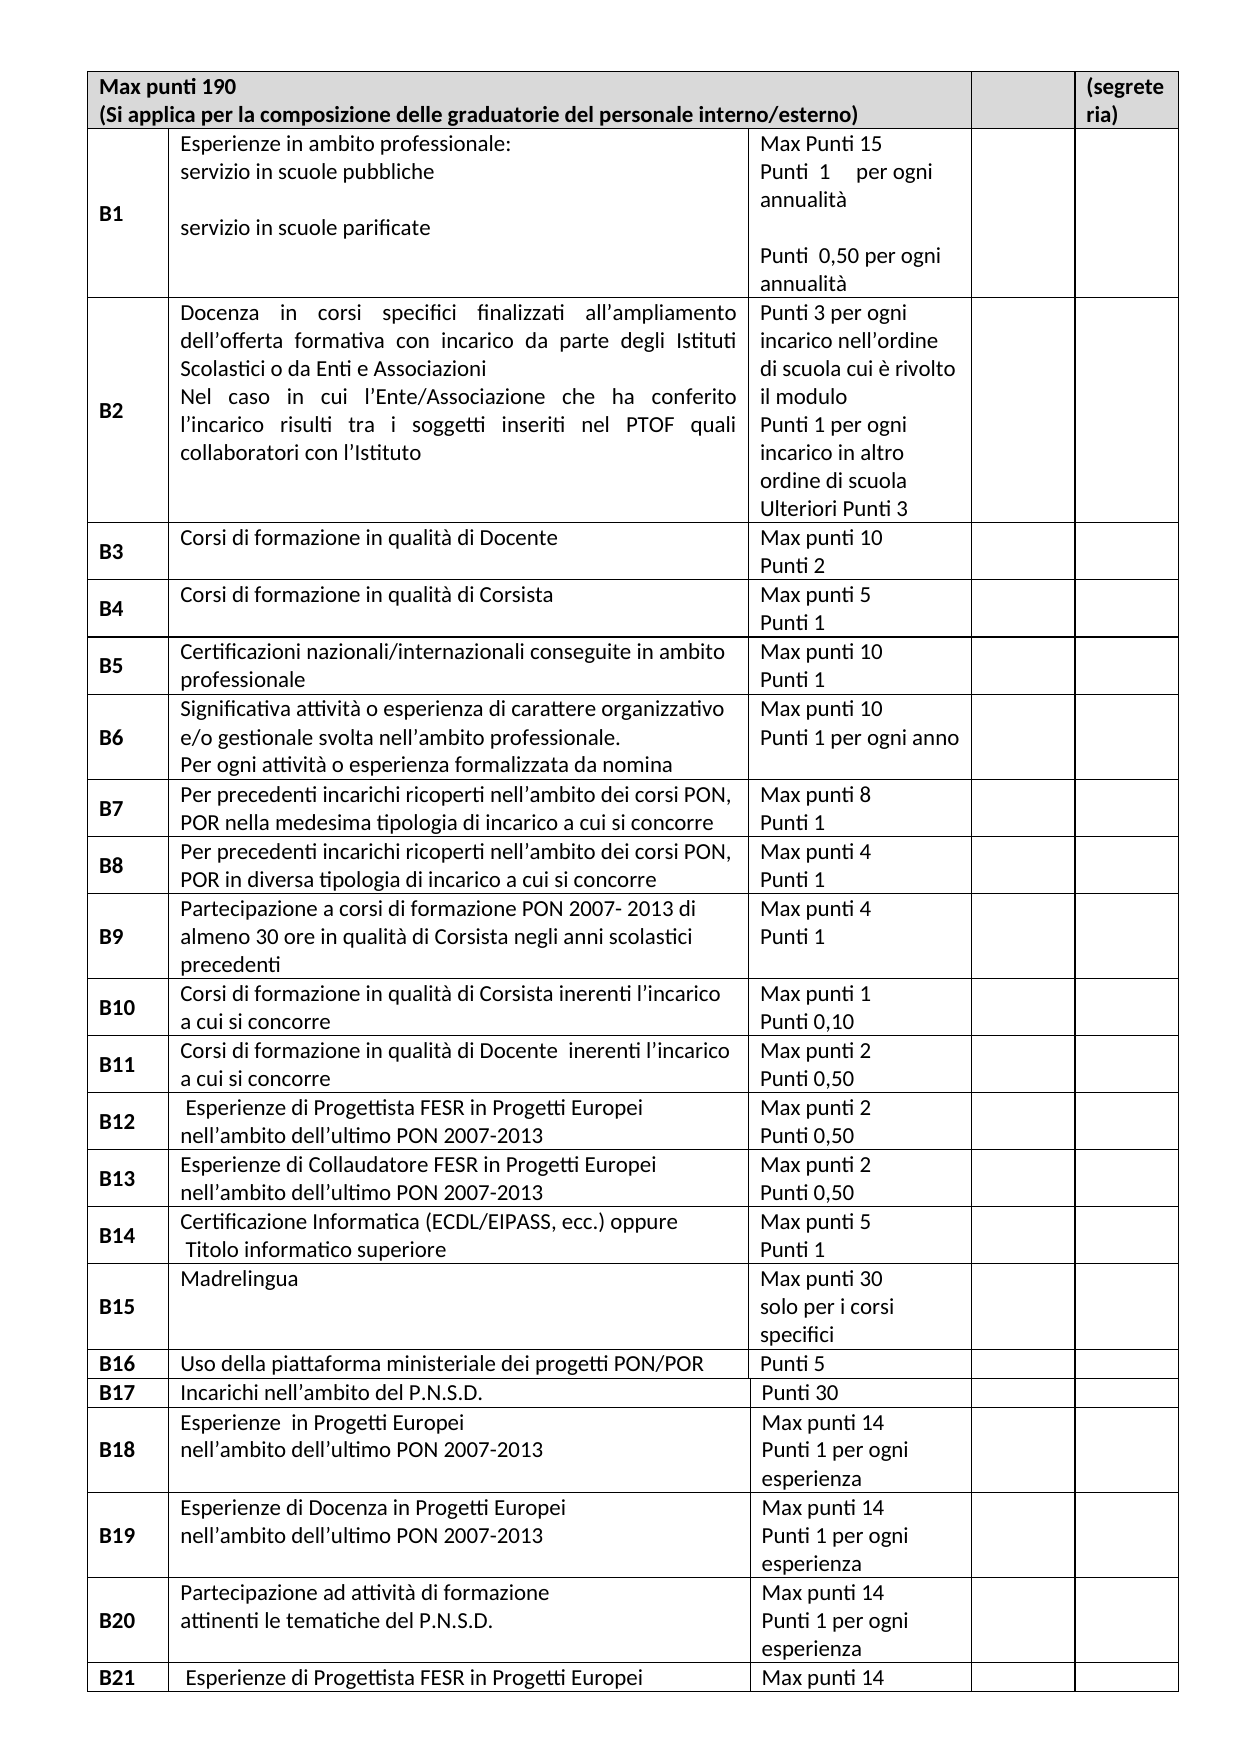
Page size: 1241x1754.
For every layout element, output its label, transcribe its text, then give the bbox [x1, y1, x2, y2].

table_cell [972, 894, 1074, 978]
table_cell Corsi di formazione in qualità di Docente [169, 523, 748, 579]
table_cell [1076, 129, 1178, 297]
table_cell B19 [88, 1493, 168, 1577]
table_cell [972, 1408, 1074, 1492]
table_cell [972, 1578, 1074, 1662]
table_cell Certificazioni nazionali/internazionali conseguite in ambito professionale [169, 638, 748, 693]
table_cell [1076, 1493, 1178, 1577]
table_cell Significativa attività o esperienza di carattere organizzativo e/o gestionale svolta nell’ambito professionale. Per ogni attività o esperienza formalizzata da nomina [169, 695, 748, 779]
table_cell [972, 1663, 1074, 1691]
table_cell Madrelingua [169, 1264, 748, 1348]
table_cell [972, 1379, 1074, 1407]
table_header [1076, 72, 1178, 128]
table_cell B18 [88, 1408, 168, 1492]
table_cell [1076, 580, 1178, 636]
table_cell B14 [88, 1207, 168, 1263]
table_cell [1076, 523, 1178, 579]
table_cell Esperienze di Docenza in Progetti Europei nell’ambito dell’ultimo PON 2007-2013 [169, 1493, 750, 1577]
table_cell [1076, 695, 1178, 779]
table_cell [751, 1578, 971, 1662]
table_cell [972, 1150, 1074, 1206]
table_cell [1076, 1150, 1178, 1206]
table_cell Max punti 4 Punti 1 [749, 837, 971, 893]
table_cell [1076, 1093, 1178, 1149]
table_cell Corsi di formazione in qualità di Corsista [169, 580, 748, 636]
table_cell [1076, 1350, 1178, 1377]
table_cell Corsi di formazione in qualità di Corsista inerenti l’incarico a cui si concorre [169, 979, 748, 1035]
table_cell Incarichi nell’ambito del P.N.S.D. [169, 1379, 750, 1407]
table_cell B2 [88, 298, 168, 522]
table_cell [751, 1493, 971, 1577]
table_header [88, 72, 971, 128]
table_cell [1076, 1264, 1178, 1348]
table_cell [1076, 837, 1178, 893]
table_cell B16 [88, 1350, 168, 1377]
table_header Punti [972, 72, 1074, 128]
table_cell Max punti 1 Punti 0,10 [749, 979, 971, 1035]
table_cell B12 [88, 1093, 168, 1149]
table_cell B8 [88, 837, 168, 893]
table_cell Uso della piattaforma ministeriale dei progetti PON/POR [169, 1350, 748, 1377]
table_cell Esperienze in Progetti Europei nell’ambito dell’ultimo PON 2007-2013 [169, 1408, 750, 1492]
table_cell [972, 1493, 1074, 1577]
table_cell B13 [88, 1150, 168, 1206]
table_cell Max punti 2 Punti 0,50 [749, 1036, 971, 1092]
table_cell Esperienze di Collaudatore FESR in Progetti Europei nell’ambito dell’ultimo PON 2007-2013 [169, 1150, 748, 1206]
table_cell [1076, 894, 1178, 978]
table_cell [972, 298, 1074, 522]
table_cell [1076, 298, 1178, 522]
table_cell [972, 523, 1074, 579]
table_cell [1076, 1408, 1178, 1492]
table_cell Certificazione Informatica (ECDL/EIPASS, ecc.) oppure Titolo informatico superiore [169, 1207, 748, 1263]
table_cell [972, 780, 1074, 836]
table_cell Punti 30 [751, 1379, 971, 1407]
table_cell [1076, 638, 1178, 693]
table_cell B11 [88, 1036, 168, 1092]
table_cell [1076, 1578, 1178, 1662]
table_cell Esperienze in ambito professionale: servizio in scuole pubbliche servizio in scuole parificate [169, 129, 748, 297]
table_cell B6 [88, 695, 168, 779]
table_cell B15 [88, 1264, 168, 1348]
table_cell Max punti 14 Punti 1 per ogni esperienza [751, 1408, 971, 1492]
table_cell B5 [88, 638, 168, 693]
table_cell Max punti 10 Punti 2 [749, 523, 971, 579]
table_cell [972, 1350, 1074, 1377]
table_cell [972, 979, 1074, 1035]
table_cell B21 [88, 1663, 168, 1691]
table_cell Punti 3 per ogni incarico nell’ordine di scuola cui è rivolto il modulo Punti 1 per ogni incarico in altro ordine di scuola Ulteriori Punti 3 [749, 298, 971, 522]
table_cell B4 [88, 580, 168, 636]
table_cell Max punti 30 solo per i corsi specifici [749, 1264, 971, 1348]
table_cell Max punti 4 Punti 1 [749, 894, 971, 978]
table_cell Partecipazione ad attività di formazione attinenti le tematiche del P.N.S.D. [169, 1578, 750, 1662]
table_cell B20 [88, 1578, 168, 1662]
table_cell [1076, 1207, 1178, 1263]
table_cell [972, 695, 1074, 779]
table_cell Partecipazione a corsi di formazione PON 2007- 2013 di almeno 30 ore in qualità di Corsista negli anni scolastici precedenti [169, 894, 748, 978]
table_cell [972, 837, 1074, 893]
table_cell B10 [88, 979, 168, 1035]
table_cell B17 [88, 1379, 168, 1407]
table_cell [169, 1663, 750, 1691]
table_cell [1076, 780, 1178, 836]
table_cell Docenza in corsi specifici finalizzati all’ampliamento dell’offerta formativa con incarico da parte degli Istituti Scolastici o da Enti e Associazioni Nel caso in cui l’Ente/Associazione che ha conferito l’incarico risulti tra i soggetti inseriti nel PTOF quali collaboratori con l’Istituto [169, 298, 748, 522]
table_cell Punti 5 [749, 1350, 971, 1377]
table_cell [972, 1207, 1074, 1263]
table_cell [751, 1663, 971, 1691]
table_cell [1076, 979, 1178, 1035]
table_cell Corsi di formazione in qualità di Docente inerenti l’incarico a cui si concorre [169, 1036, 748, 1092]
table_cell [972, 580, 1074, 636]
table_cell Max punti 5 Punti 1 [749, 580, 971, 636]
table_cell [972, 638, 1074, 693]
table_cell B3 [88, 523, 168, 579]
table_cell B7 [88, 780, 168, 836]
table_cell [972, 1036, 1074, 1092]
table_cell Esperienze di Progettista FESR in Progetti Europei nell’ambito dell’ultimo PON 2007-2013 [169, 1093, 748, 1149]
table_cell Max punti 2 Punti 0,50 [749, 1150, 971, 1206]
table_cell [1076, 1036, 1178, 1092]
table_cell B1 [88, 129, 168, 297]
table_cell Per precedenti incarichi ricoperti nell’ambito dei corsi PON, POR in diversa tipologia di incarico a cui si concorre [169, 837, 748, 893]
table_cell [1076, 1663, 1178, 1691]
table_cell Max Punti 15 Punti 1 per ogni annualità Punti 0,50 per ogni annualità [749, 129, 971, 297]
table_cell [1076, 1379, 1178, 1407]
table_cell Max punti 8 Punti 1 [749, 780, 971, 836]
table_cell [972, 1093, 1074, 1149]
table_cell Max punti 10 Punti 1 per ogni anno [749, 695, 971, 779]
table_cell B9 [88, 894, 168, 978]
table_cell [972, 129, 1074, 297]
table_cell Per precedenti incarichi ricoperti nell’ambito dei corsi PON, POR nella medesima tipologia di incarico a cui si concorre [169, 780, 748, 836]
table_cell Max punti 2 Punti 0,50 [749, 1093, 971, 1149]
table_cell Max punti 5 Punti 1 [749, 1207, 971, 1263]
table_cell [972, 1264, 1074, 1348]
table_cell Max punti 10 Punti 1 [749, 638, 971, 693]
